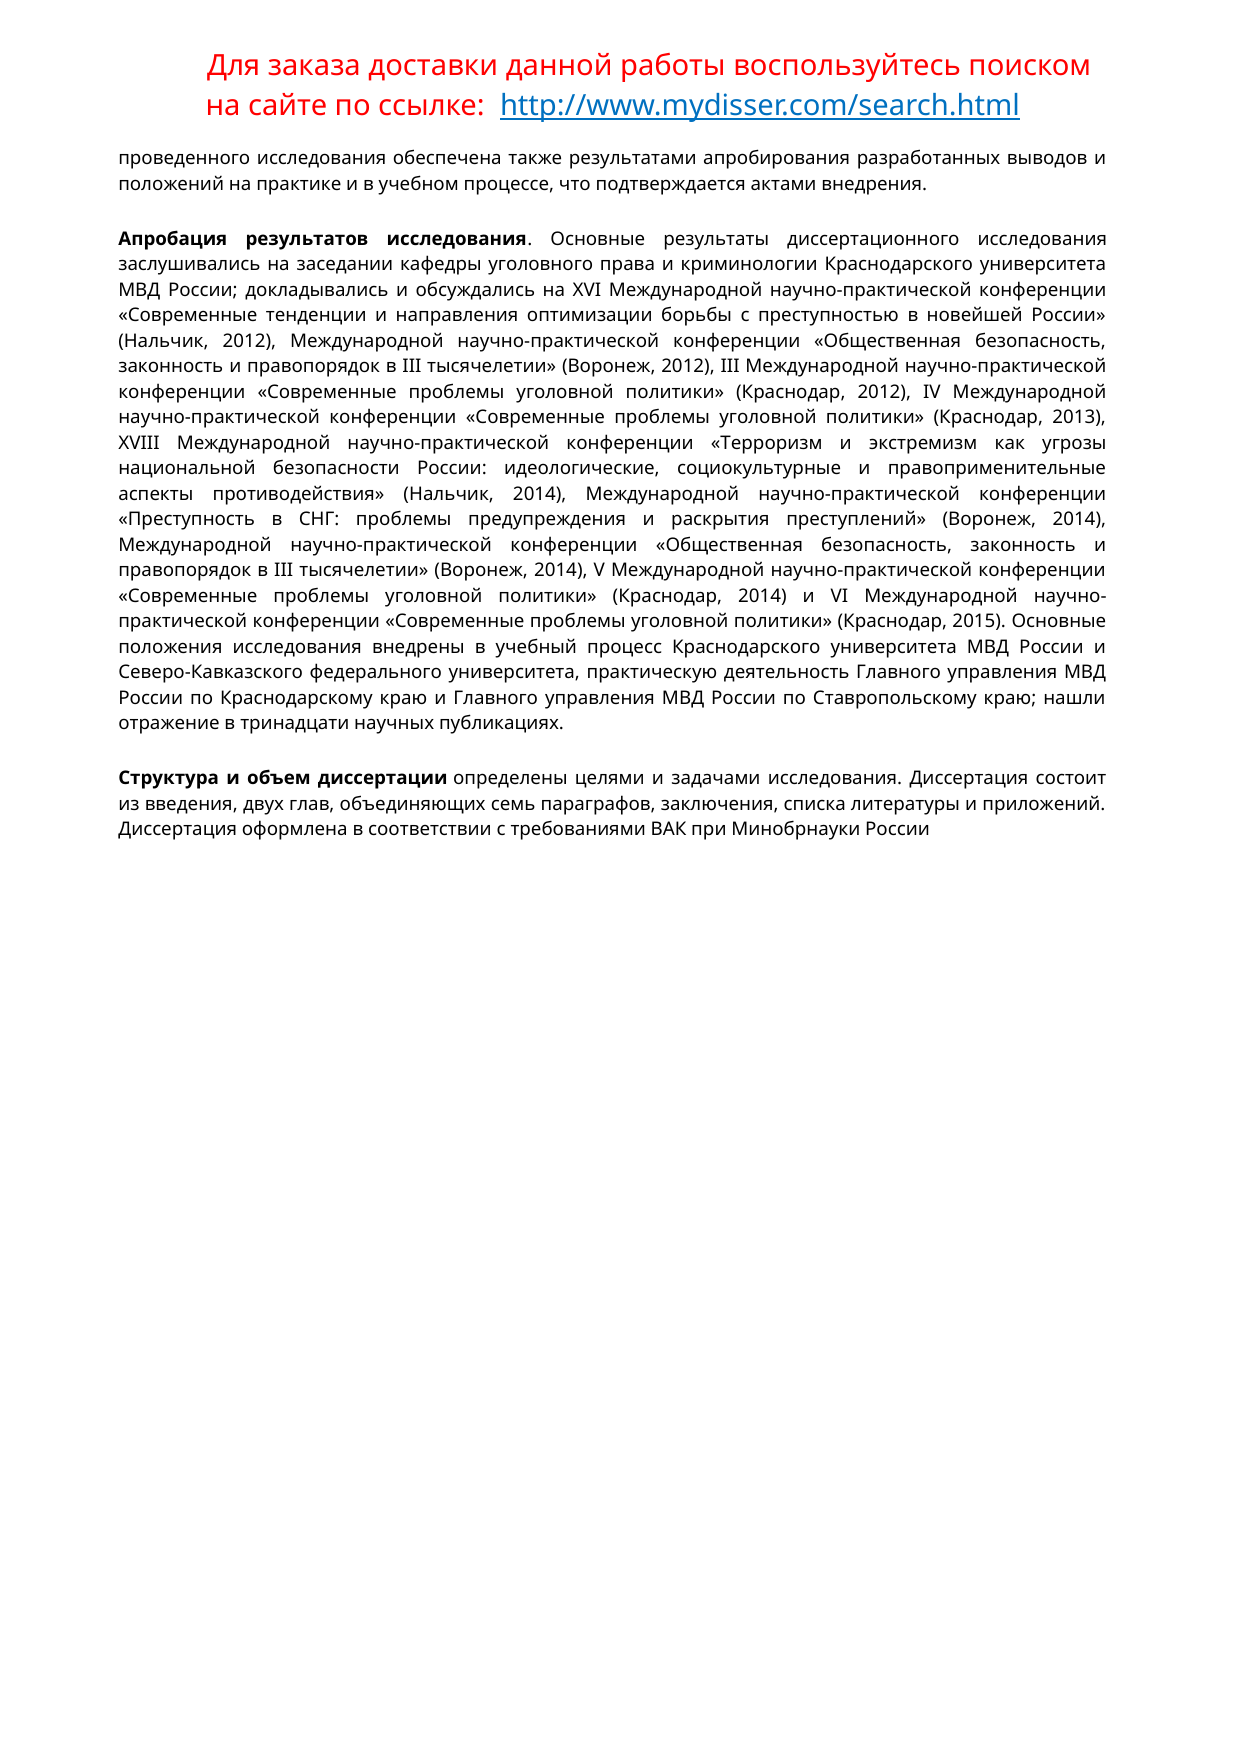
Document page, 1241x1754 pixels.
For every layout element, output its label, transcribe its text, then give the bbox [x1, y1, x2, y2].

text Структура и объем диссертации определены целями и задачами исследования. Диссертация состоит из введения, двух глав, объединяющих семь параграфов, заключения, списка литературы и приложений. Диссертация оформлена в соответствии с требованиями ВАК при Минобрнауки России [118, 764, 1107, 841]
text Апробация результатов исследования. Основные результаты диссертационного исследования заслушивались на заседании кафедры уголовного права и криминологии Краснодарского университета МВД России; докладывались и обсуждались на XVI Международной научно-практической конференции «Современные тенденции и направления оптимизации борьбы с преступностью в новейшей России» (Нальчик, 2012), Международной научно-практической конференции «Общественная безопасность, законность и правопорядок в III тысячелетии» (Воронеж, 2012), III Международной научно-практической конференции «Современные проблемы уголовной политики» (Краснодар, 2012), IV Международной научно-практической конференции «Современные проблемы уголовной политики» (Краснодар, 2013), XVIII Международной научно-практической конференции «Терроризм и экстремизм как угрозы национальной безопасности России: идеологические, социокультурные и правоприменительные аспекты противодействия» (Нальчик, 2014), Международной научно-практической конференции «Преступность в СНГ: проблемы предупреждения и раскрытия преступлений» (Воронеж, 2014), Международной научно-практической конференции «Общественная безопасность, законность и правопорядок в III тысячелетии» (Воронеж, 2014), V Международной научно-практической конференции «Современные проблемы уголовной политики» (Краснодар, 2014) и VI Международной научно-практической конференции «Современные проблемы уголовной политики» (Краснодар, 2015). Основные положения исследования внедрены в учебный процесс Краснодарского университета МВД России и Северо-Кавказского федерального университета, практическую деятельность Главного управления МВД России по Краснодарскому краю и Главного управления МВД России по Ставропольскому краю; нашли отражение в тринадцати научных публикациях. [118, 225, 1107, 735]
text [118, 144, 1107, 196]
